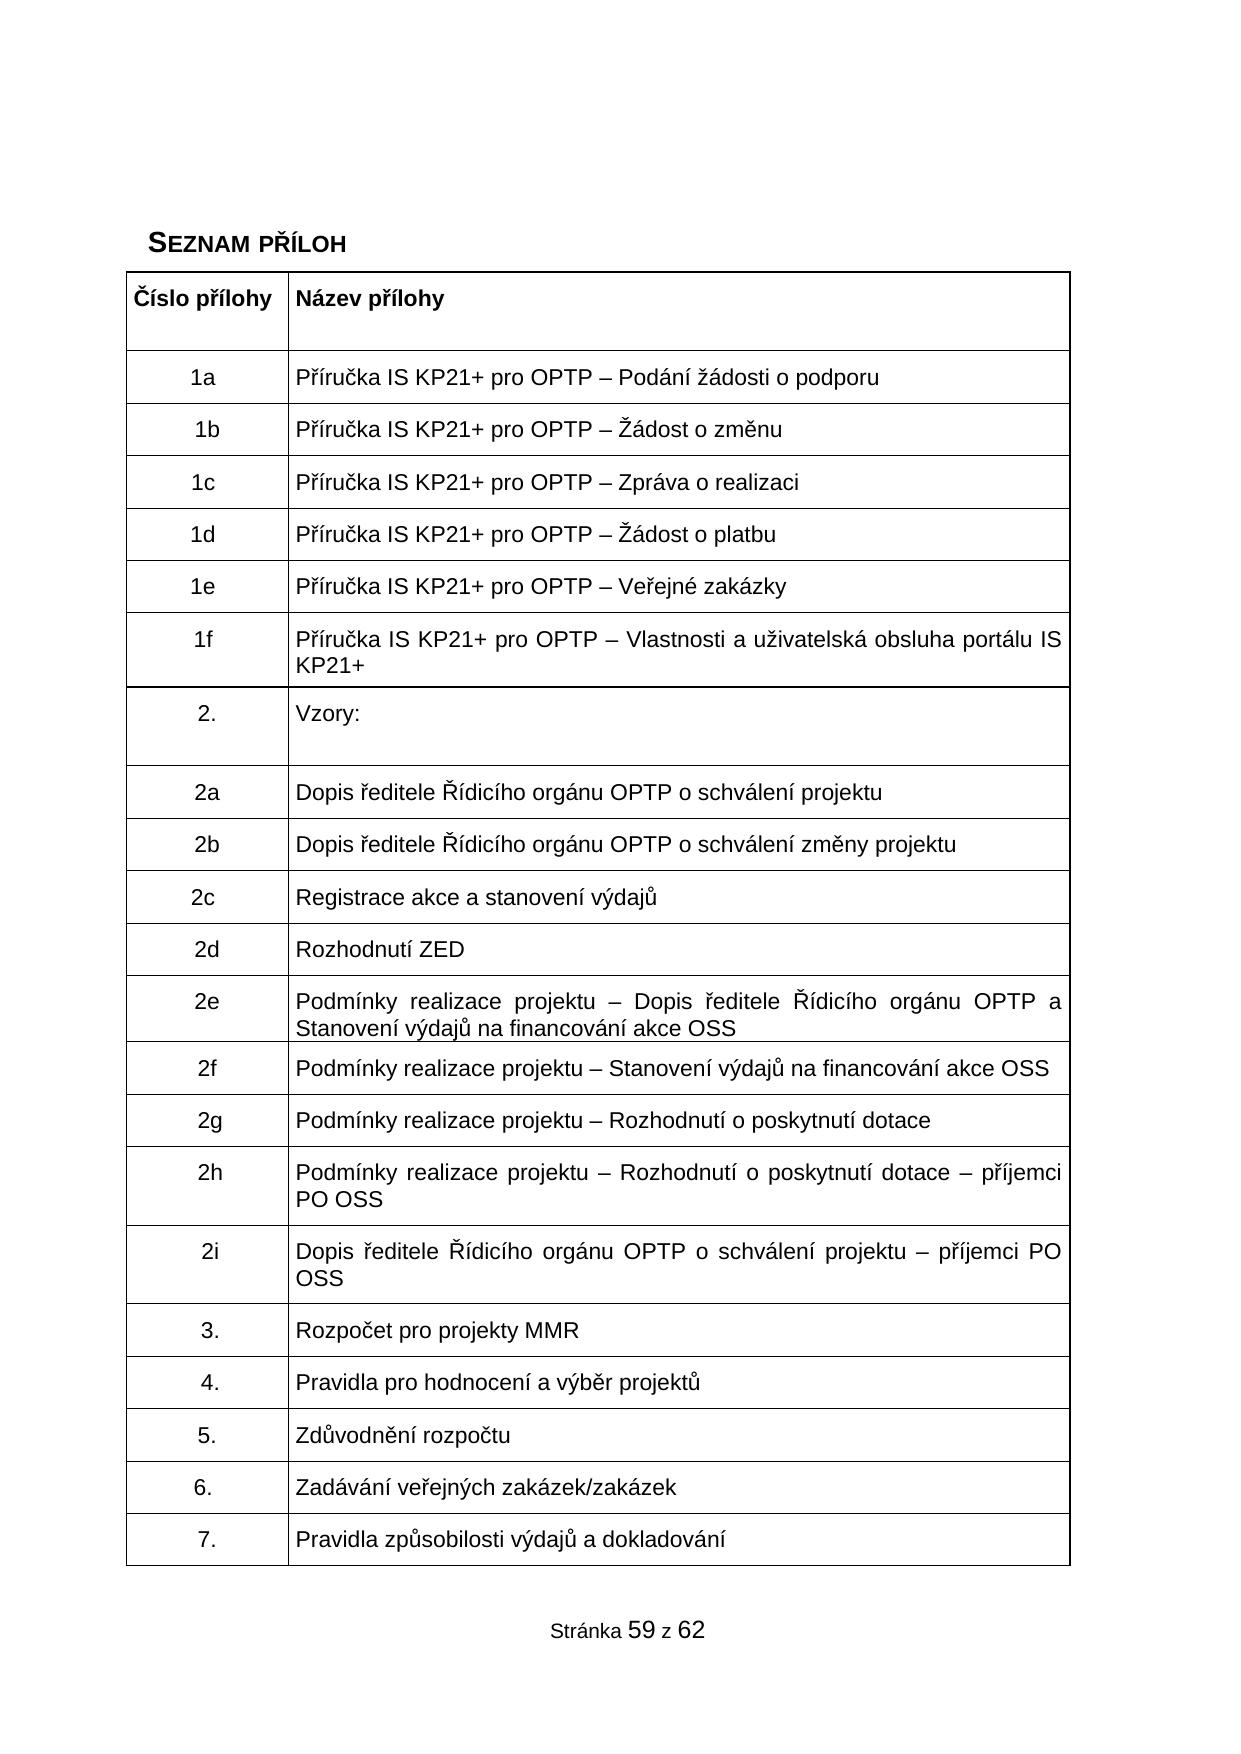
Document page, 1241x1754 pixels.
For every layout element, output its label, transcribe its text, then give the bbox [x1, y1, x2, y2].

table_cell 6. [127, 1462, 288, 1513]
table_cell Dopis ředitele Řídicího orgánu OPTP o schválení změny projektu [289, 819, 1069, 870]
table_cell 2c [127, 871, 288, 922]
table_cell 1c [127, 456, 288, 507]
table_cell 4. [127, 1357, 288, 1408]
table_header Číslo přílohy [127, 273, 288, 350]
table_cell 2e [127, 976, 288, 1041]
table_cell Rozpočet pro projekty MMR [289, 1304, 1069, 1356]
table_cell Příručka IS KP21+ pro OPTP – Žádost o platbu [289, 509, 1069, 560]
table_cell 1d [127, 509, 288, 560]
table_cell 1f [127, 613, 288, 686]
table_cell Zdůvodnění rozpočtu [289, 1409, 1069, 1461]
table_header Název přílohy [289, 273, 1069, 350]
table_cell 7. [127, 1514, 288, 1565]
table_cell 5. [127, 1409, 288, 1461]
table_cell 2. [127, 688, 288, 765]
table_cell 2d [127, 924, 288, 975]
table_cell Příručka IS KP21+ pro OPTP – Žádost o změnu [289, 404, 1069, 455]
table_cell Příručka IS KP21+ pro OPTP – Veřejné zakázky [289, 561, 1069, 612]
table_cell Podmínky realizace projektu – Rozhodnutí o poskytnutí dotace – příjemci PO OSS [289, 1147, 1069, 1224]
table_cell Pravidla pro hodnocení a výběr projektů [289, 1357, 1069, 1408]
table_cell Podmínky realizace projektu – Stanovení výdajů na financování akce OSS [289, 1042, 1069, 1093]
table_cell Příručka IS KP21+ pro OPTP – Zpráva o realizaci [289, 456, 1069, 507]
table_cell 2a [127, 766, 288, 818]
table_cell 2g [127, 1095, 288, 1146]
table_cell Příručka IS KP21+ pro OPTP – Podání žádosti o podporu [289, 351, 1069, 403]
table_cell 1a [127, 351, 288, 403]
subtitle Seznam příloh [148, 225, 1048, 259]
table_cell Rozhodnutí ZED [289, 924, 1069, 975]
table_cell 1b [127, 404, 288, 455]
table_cell 2f [127, 1042, 288, 1093]
table_cell Podmínky realizace projektu – Rozhodnutí o poskytnutí dotace [289, 1095, 1069, 1146]
table_cell 1e [127, 561, 288, 612]
table_cell Registrace akce a stanovení výdajů [289, 871, 1069, 922]
table_cell 2b [127, 819, 288, 870]
table_cell 3. [127, 1304, 288, 1356]
table_cell Vzory: [289, 688, 1069, 765]
table_cell Podmínky realizace projektu – Dopis ředitele Řídicího orgánu OPTP a Stanovení výdajů na financování akce OSS [289, 976, 1069, 1041]
table_cell Příručka IS KP21+ pro OPTP – Vlastnosti a uživatelská obsluha portálu IS KP21+ [289, 613, 1069, 686]
table_cell Zadávání veřejných zakázek/zakázek [289, 1462, 1069, 1513]
table_cell Pravidla způsobilosti výdajů a dokladování [289, 1514, 1069, 1565]
table_cell 2h [127, 1147, 288, 1224]
table_cell 2i [127, 1226, 288, 1303]
table_cell Dopis ředitele Řídicího orgánu OPTP o schválení projektu – příjemci PO OSS [289, 1226, 1069, 1303]
table_cell Dopis ředitele Řídicího orgánu OPTP o schválení projektu [289, 766, 1069, 818]
